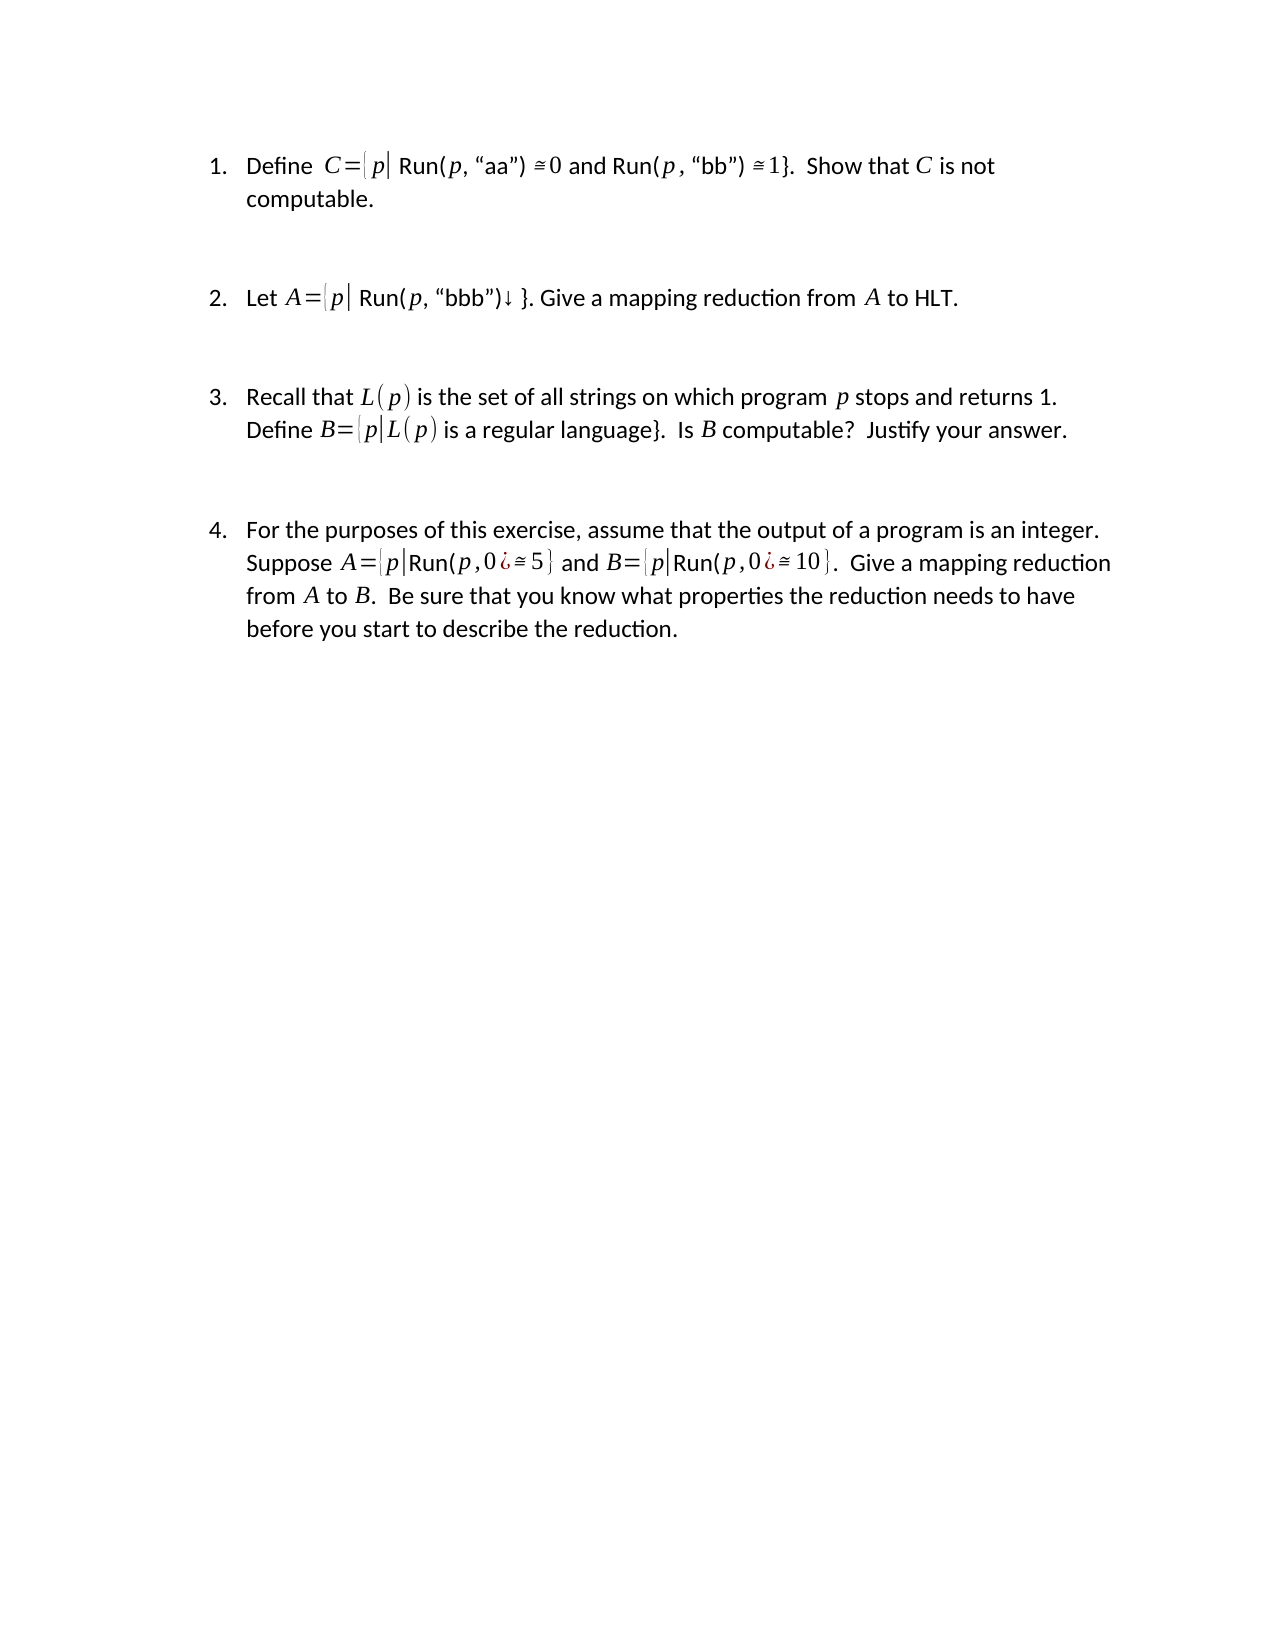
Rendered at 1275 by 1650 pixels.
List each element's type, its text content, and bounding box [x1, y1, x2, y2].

list For the purposes of this exercise, assume that the output of a program is an integer. Suppose Run( and Run(. Give a mapping reduction from to . Be sure that you know what properties the reduction needs to have before you start to describe the reduction. [209, 514, 1125, 643]
list Define Run(, “aa”) and Run( “bb”) }. Show that is not computable. [209, 150, 1125, 213]
list Recall that is the set of all strings on which program stops and returns 1. Define is a regular language}. Is computable? Justify your answer. [209, 381, 1125, 445]
list Let Run(, “bbb”) }. Give a mapping reduction from to HLT. [209, 282, 1125, 313]
